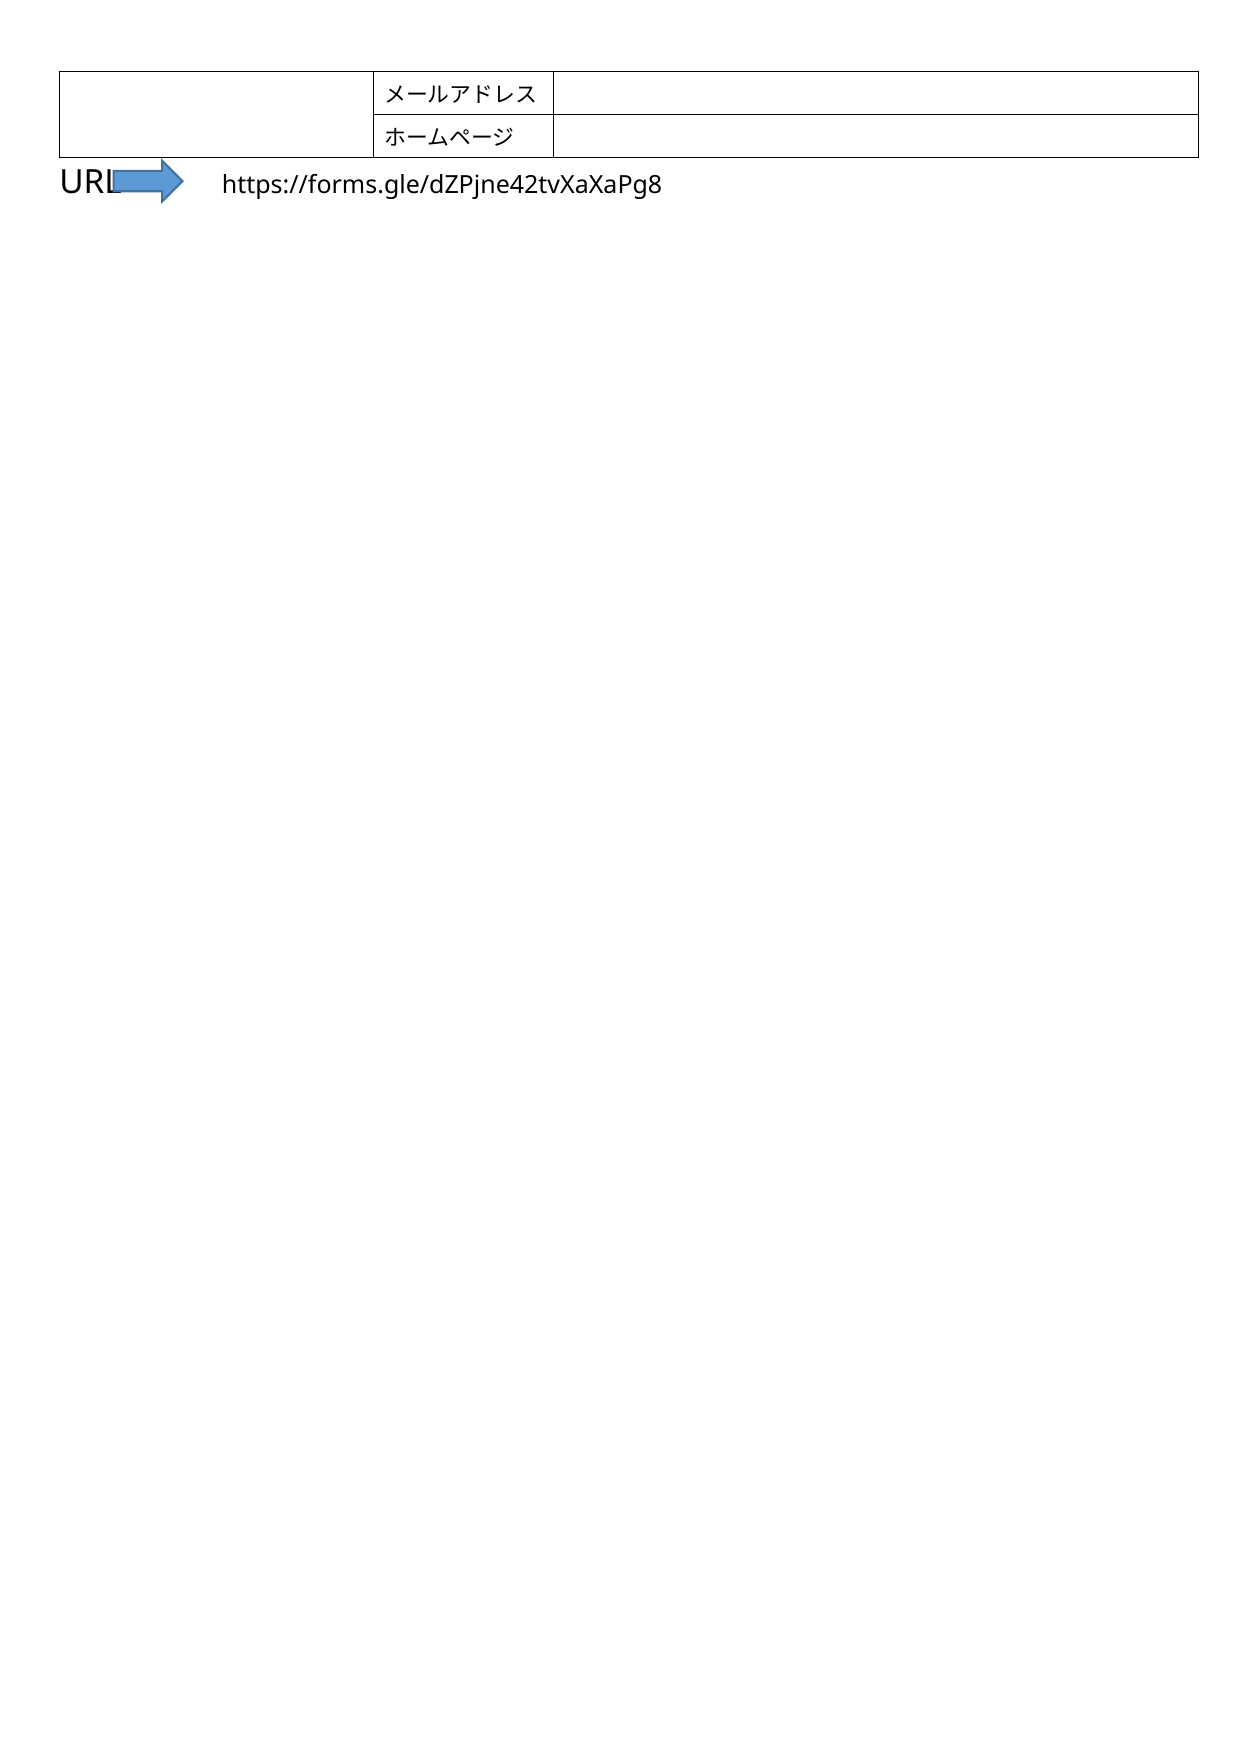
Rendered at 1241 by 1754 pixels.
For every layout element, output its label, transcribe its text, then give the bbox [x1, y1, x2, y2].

table_cell メールアドレス [374, 72, 553, 114]
table_cell ホームページ [374, 115, 553, 157]
text URL https://forms.gle/dZPjne42tvXaXaPg8 [162, 158, 1181, 204]
table_cell [554, 115, 1198, 157]
text URL https://forms.gle/dZPjne42tvXaXaPg8 [59, 158, 161, 204]
table_cell [554, 72, 1198, 114]
